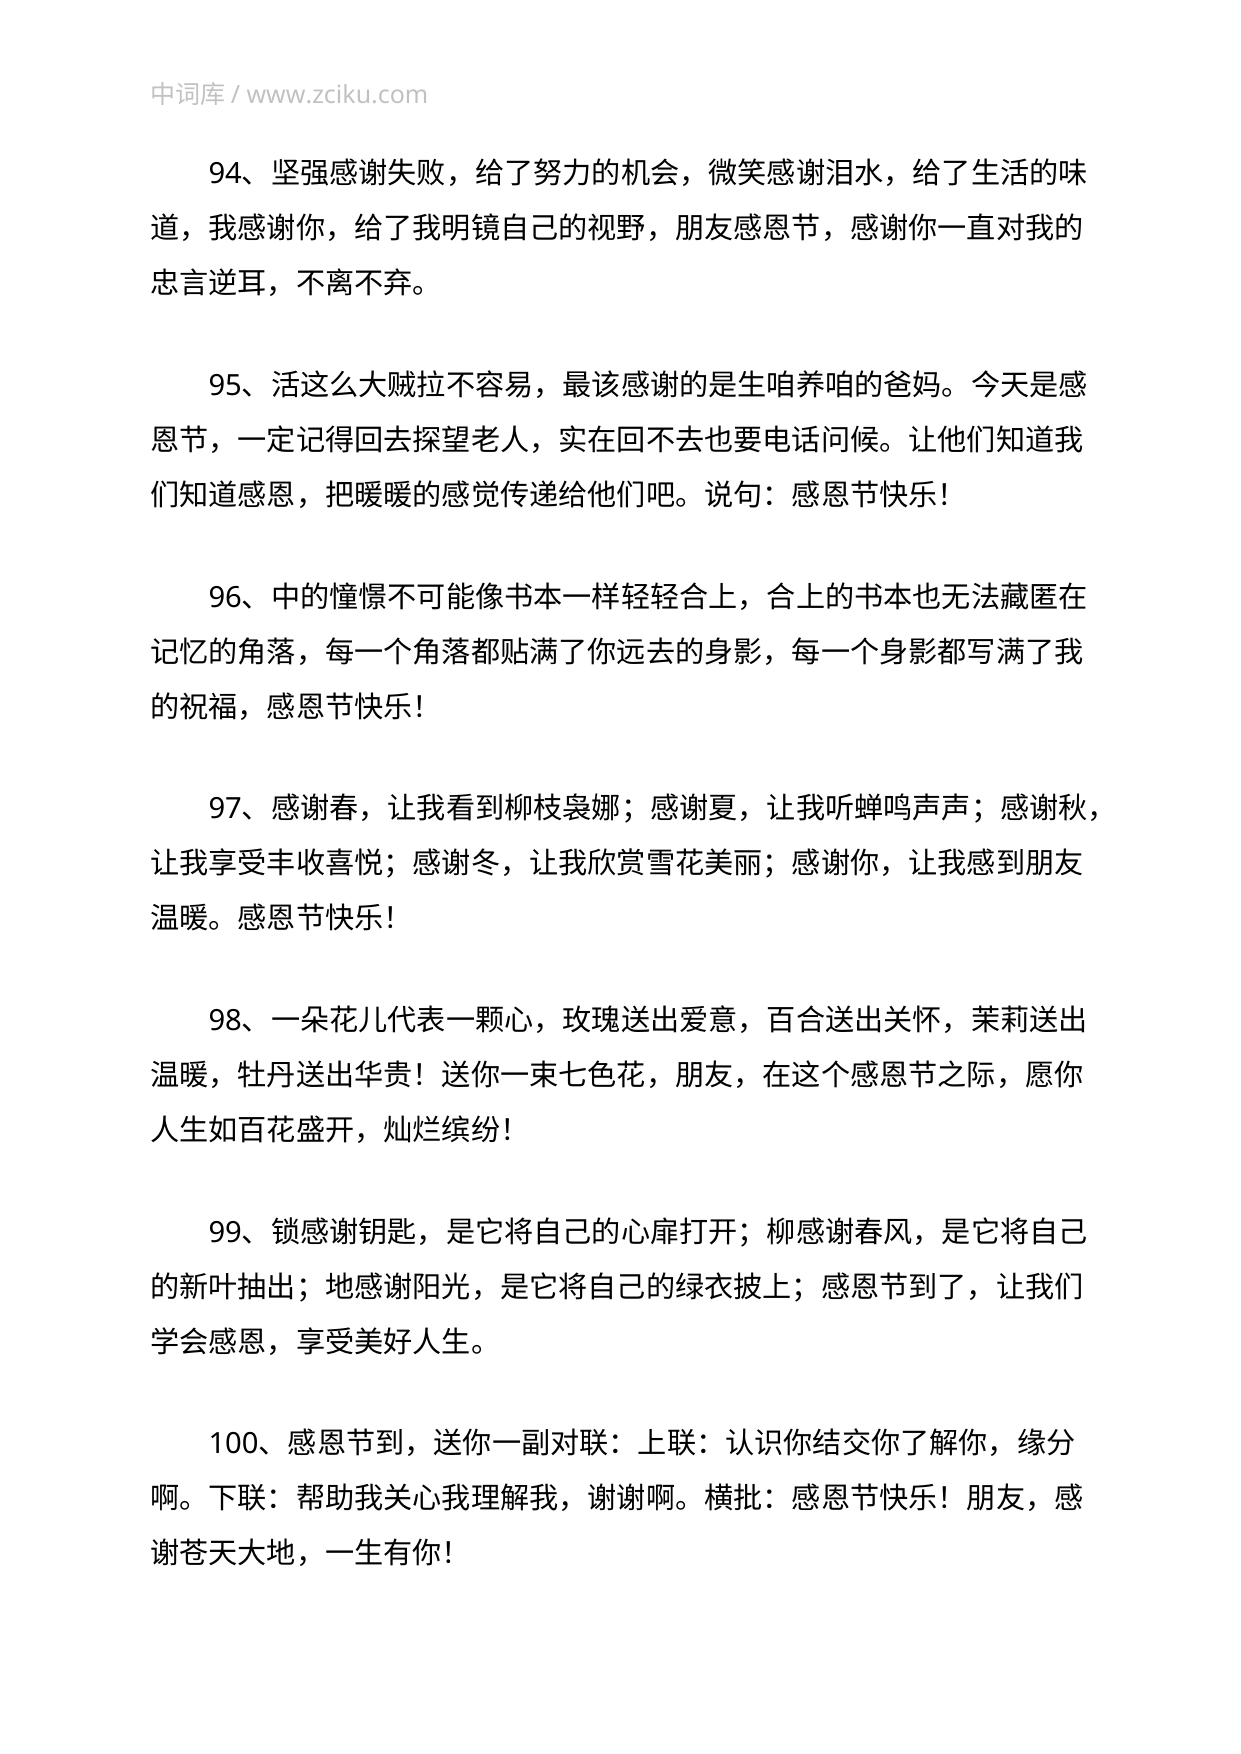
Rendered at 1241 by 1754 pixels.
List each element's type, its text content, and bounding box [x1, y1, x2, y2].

text 94、坚强感谢失败，给了努力的机会，微笑感谢泪水，给了生活的味道，我感谢你，给了我明镜自己的视野，朋友感恩节，感谢你一直对我的忠言逆耳，不离不弃。 [150, 150, 1090, 302]
text 97、感谢春，让我看到柳枝袅娜；感谢夏，让我听蝉鸣声声；感谢秋，让我享受丰收喜悦；感谢冬，让我欣赏雪花美丽；感谢你，让我感到朋友温暖。感恩节快乐！ [150, 785, 1090, 937]
text 96、中的憧憬不可能像书本一样轻轻合上，合上的书本也无法藏匿在记忆的角落，每一个角落都贴满了你远去的身影，每一个身影都写满了我的祝福，感恩节快乐！ [150, 573, 1090, 726]
text 98、一朵花儿代表一颗心，玫瑰送出爱意，百合送出关怀，茉莉送出温暖，牡丹送出华贵！送你一束七色花，朋友，在这个感恩节之际，愿你人生如百花盛开，灿烂缤纷！ [150, 997, 1090, 1149]
text 100、感恩节到，送你一副对联：上联：认识你结交你了解你，缘分啊。下联：帮助我关心我理解我，谢谢啊。横批：感恩节快乐！朋友，感谢苍天大地，一生有你！ [150, 1420, 1090, 1572]
text 95、活这么大贼拉不容易，最该感谢的是生咱养咱的爸妈。今天是感恩节，一定记得回去探望老人，实在回不去也要电话问候。让他们知道我们知道感恩，把暖暖的感觉传递给他们吧。说句：感恩节快乐！ [150, 362, 1090, 514]
text 99、锁感谢钥匙，是它将自己的心扉打开；柳感谢春风，是它将自己的新叶抽出；地感谢阳光，是它将自己的绿衣披上；感恩节到了，让我们学会感恩，享受美好人生。 [150, 1208, 1090, 1361]
